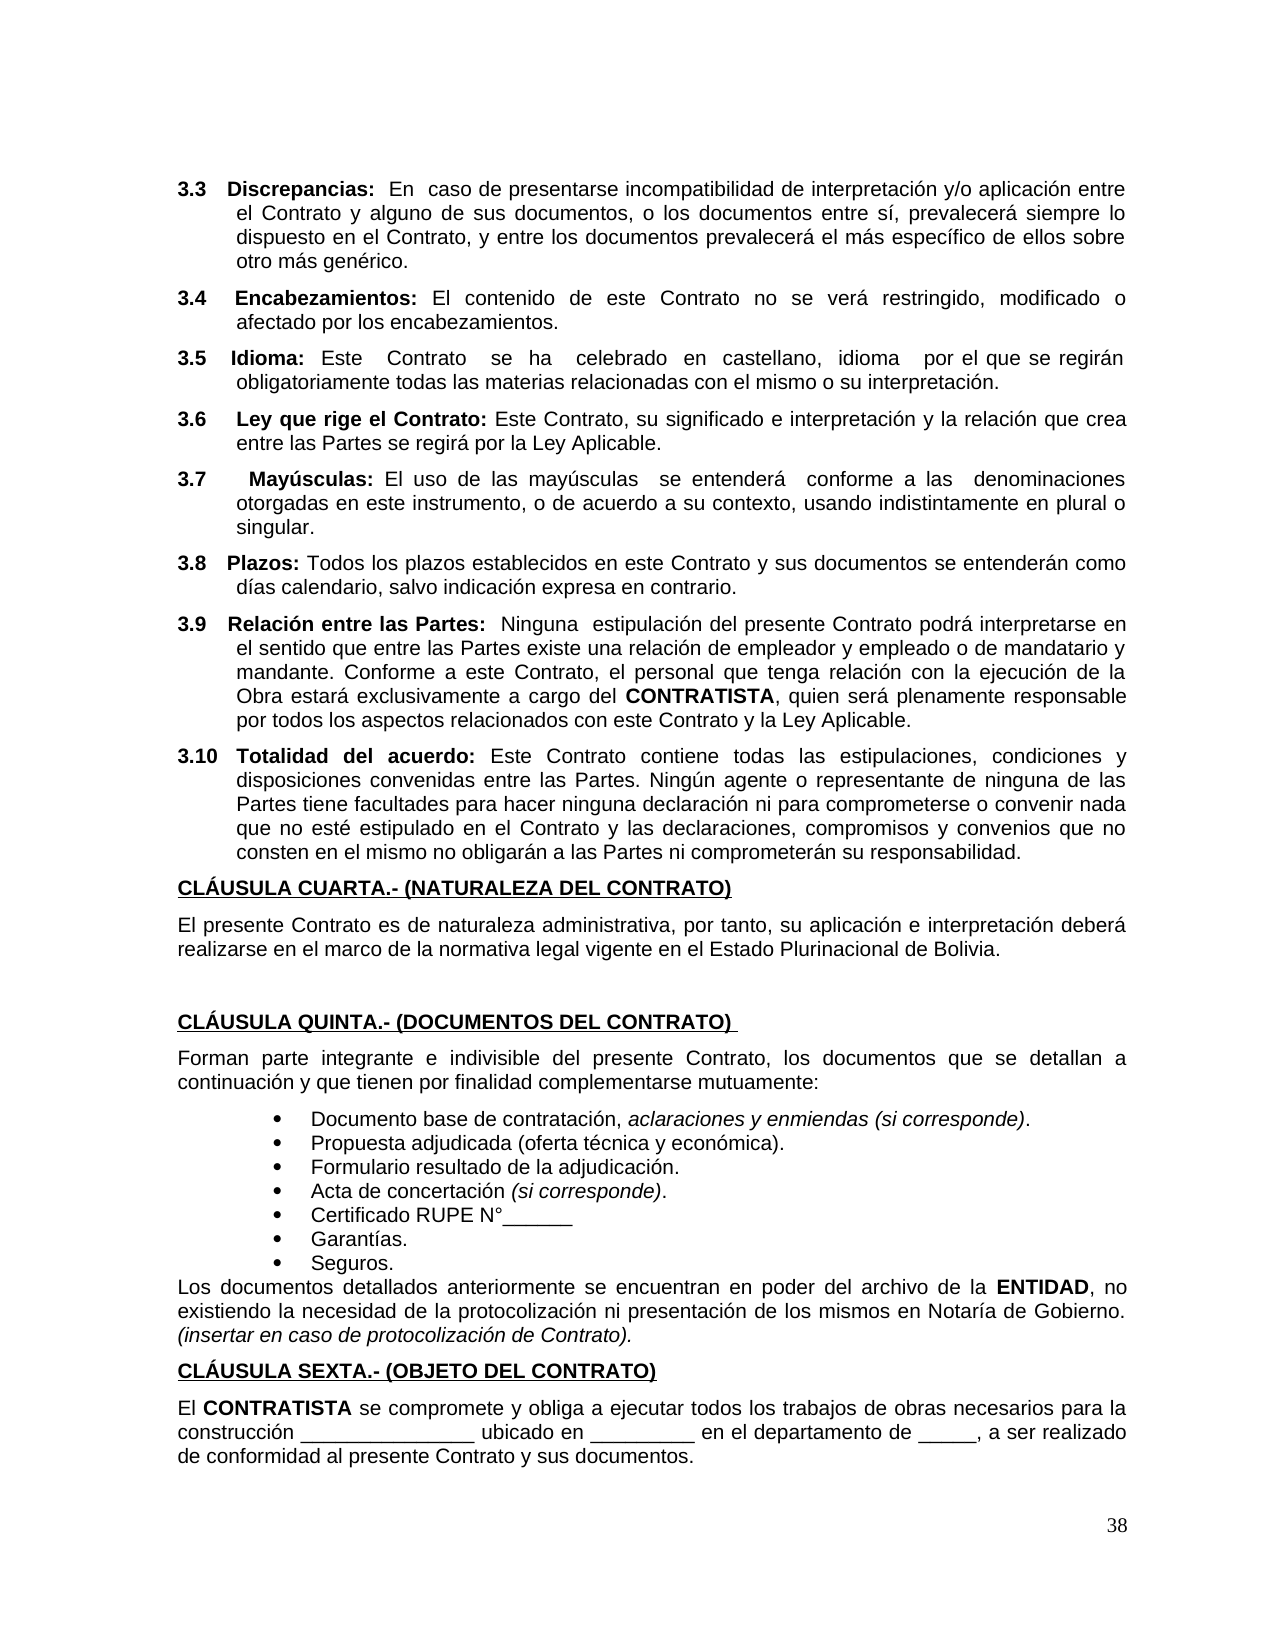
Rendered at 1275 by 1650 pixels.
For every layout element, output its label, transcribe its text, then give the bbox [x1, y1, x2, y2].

text 3.3 Discrepancias: En caso de presentarse incompatibilidad de interpretación y/o aplicación entre el Contrato y alguno de sus documentos, o los documentos entre sí, prevalecerá siempre lo dispuesto en el Contrato, y entre los documentos prevalecerá el más específico de ellos sobre otro más genérico. [177, 177, 1127, 273]
text El CONTRATISTA se compromete y obliga a ejecutar todos los trabajos de obras necesarios para la construcción _______________ ubicado en _________ en el departamento de _____, a ser realizado de conformidad al presente Contrato y sus documentos. [177, 1396, 1127, 1467]
text 3.8 Plazos: Todos los plazos establecidos en este Contrato y sus documentos se entenderán como días calendario, salvo indicación expresa en contrario. [177, 551, 1127, 599]
list Formulario resultado de la adjudicación. [273, 1154, 1127, 1178]
list Documento base de contratación, aclaraciones y enmiendas (si corresponde). [273, 1106, 1127, 1130]
list Garantías. [273, 1227, 1127, 1251]
list Acta de concertación (si corresponde). [273, 1178, 1127, 1203]
text El presente Contrato es de naturaleza administrativa, por tanto, su aplicación e interpretación deberá realizarse en el marco de la normativa legal vigente en el Estado Plurinacional de Bolivia. [177, 913, 1127, 961]
text 3.4 Encabezamientos: El contenido de este Contrato no se verá restringido, modificado o afectado por los encabezamientos. [177, 286, 1127, 333]
list Certificado RUPE N°______ [273, 1203, 1127, 1227]
text 3.9 Relación entre las Partes: Ninguna estipulación del presente Contrato podrá interpretarse en el sentido que entre las Partes existe una relación de empleador y empleado o de mandatario y mandante. Conforme a este Contrato, el personal que tenga relación con la ejecución de la Obra estará exclusivamente a cargo del CONTRATISTA, quien será plenamente responsable por todos los aspectos relacionados con este Contrato y la Ley Aplicable. [177, 612, 1127, 731]
text 3.5 Idioma: Este Contrato se ha celebrado en castellano, idioma por el que se regirán obligatoriamente todas las materias relacionadas con el mismo o su interpretación. [177, 346, 1127, 394]
list Propuesta adjudicada (oferta técnica y económica). [273, 1130, 1127, 1154]
list Seguros. [273, 1251, 1127, 1275]
text Los documentos detallados anteriormente se encuentran en poder del archivo de la ENTIDAD, no existiendo la necesidad de la protocolización ni presentación de los mismos en Notaría de Gobierno. (insertar en caso de protocolización de Contrato). [177, 1275, 1127, 1347]
text CLÁUSULA CUARTA.- (NATURALEZA DEL CONTRATO) [177, 876, 1127, 900]
text Forman parte integrante e indivisible del presente Contrato, los documentos que se detallan a continuación y que tienen por finalidad complementarse mutuamente: [177, 1046, 1127, 1094]
text CLÁUSULA QUINTA.- (DOCUMENTOS DEL CONTRATO) [177, 1009, 1127, 1033]
text 3.6 Ley que rige el Contrato: Este Contrato, su significado e interpretación y la relación que crea entre las Partes se regirá por la Ley Aplicable. [177, 406, 1127, 454]
text 3.7 Mayúsculas: El uso de las mayúsculas se entenderá conforme a las denominaciones otorgadas en este instrumento, o de acuerdo a su contexto, usando indistintamente en plural o singular. [177, 467, 1127, 539]
text CLÁUSULA SEXTA.- (OBJETO DEL CONTRATO) [177, 1359, 1127, 1383]
text 3.10 Totalidad del acuerdo: Este Contrato contiene todas las estipulaciones, condiciones y disposiciones convenidas entre las Partes. Ningún agente o representante de ninguna de las Partes tiene facultades para hacer ninguna declaración ni para comprometerse o convenir nada que no esté estipulado en el Contrato y las declaraciones, compromisos y convenios que no consten en el mismo no obligarán a las Partes ni comprometerán su responsabilidad. [177, 744, 1127, 864]
